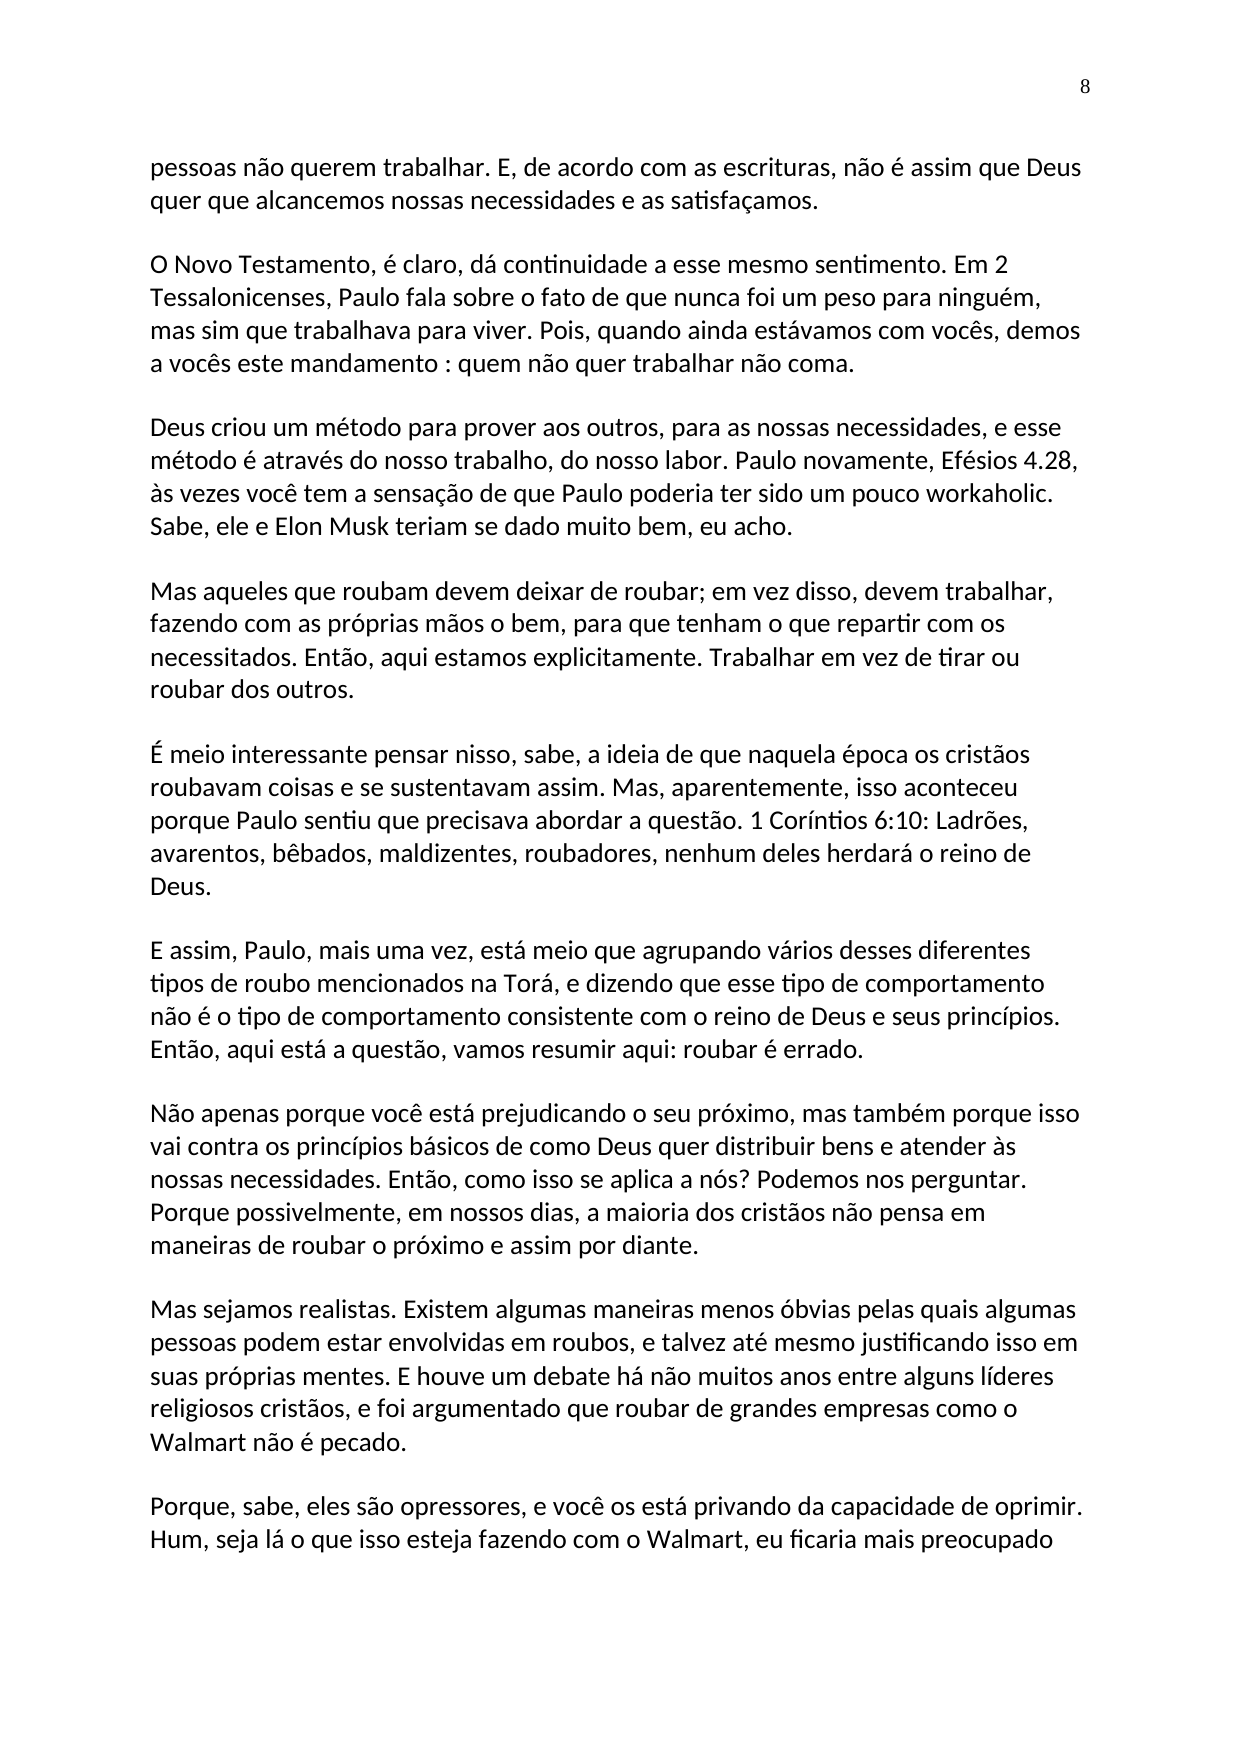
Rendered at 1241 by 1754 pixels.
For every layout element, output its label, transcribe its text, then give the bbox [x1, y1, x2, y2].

text Não apenas porque você está prejudicando o seu próximo, mas também porque isso vai contra os princípios básicos de como Deus quer distribuir bens e atender às nossas necessidades. Então, como isso se aplica a nós? Podemos nos perguntar. Porque possivelmente, em nossos dias, a maioria dos cristãos não pensa em maneiras de roubar o próximo e assim por diante. [150, 1096, 1090, 1261]
text É meio interessante pensar nisso, sabe, a ideia de que naquela época os cristãos roubavam coisas e se sustentavam assim. Mas, aparentemente, isso aconteceu porque Paulo sentiu que precisava abordar a questão. 1 Coríntios 6:10: Ladrões, avarentos, bêbados, maldizentes, roubadores, nenhum deles herdará o reino de Deus. [150, 737, 1090, 902]
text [150, 150, 1090, 216]
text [150, 1489, 1090, 1555]
text E assim, Paulo, mais uma vez, está meio que agrupando vários desses diferentes tipos de roubo mencionados na Torá, e dizendo que esse tipo de comportamento não é o tipo de comportamento consistente com o reino de Deus e seus princípios. Então, aqui está a questão, vamos resumir aqui: roubar é errado. [150, 933, 1090, 1065]
text Deus criou um método para prover aos outros, para as nossas necessidades, e esse método é através do nosso trabalho, do nosso labor. Paulo novamente, Efésios 4.28, às vezes você tem a sensação de que Paulo poderia ter sido um pouco workaholic. Sabe, ele e Elon Musk teriam se dado muito bem, eu acho. [150, 410, 1090, 542]
text Mas sejamos realistas. Existem algumas maneiras menos óbvias pelas quais algumas pessoas podem estar envolvidas em roubos, e talvez até mesmo justificando isso em suas próprias mentes. E houve um debate há não muitos anos entre alguns líderes religiosos cristãos, e foi argumentado que roubar de grandes empresas como o Walmart não é pecado. [150, 1293, 1090, 1458]
text O Novo Testamento, é claro, dá continuidade a esse mesmo sentimento. Em 2 Tessalonicenses, Paulo fala sobre o fato de que nunca foi um peso para ninguém, mas sim que trabalhava para viver. Pois, quando ainda estávamos com vocês, demos a vocês este mandamento : quem não quer trabalhar não coma. [150, 247, 1090, 379]
text Mas aqueles que roubam devem deixar de roubar; em vez disso, devem trabalhar, fazendo com as próprias mãos o bem, para que tenham o que repartir com os necessitados. Então, aqui estamos explicitamente. Trabalhar em vez de tirar ou roubar dos outros. [150, 574, 1090, 706]
